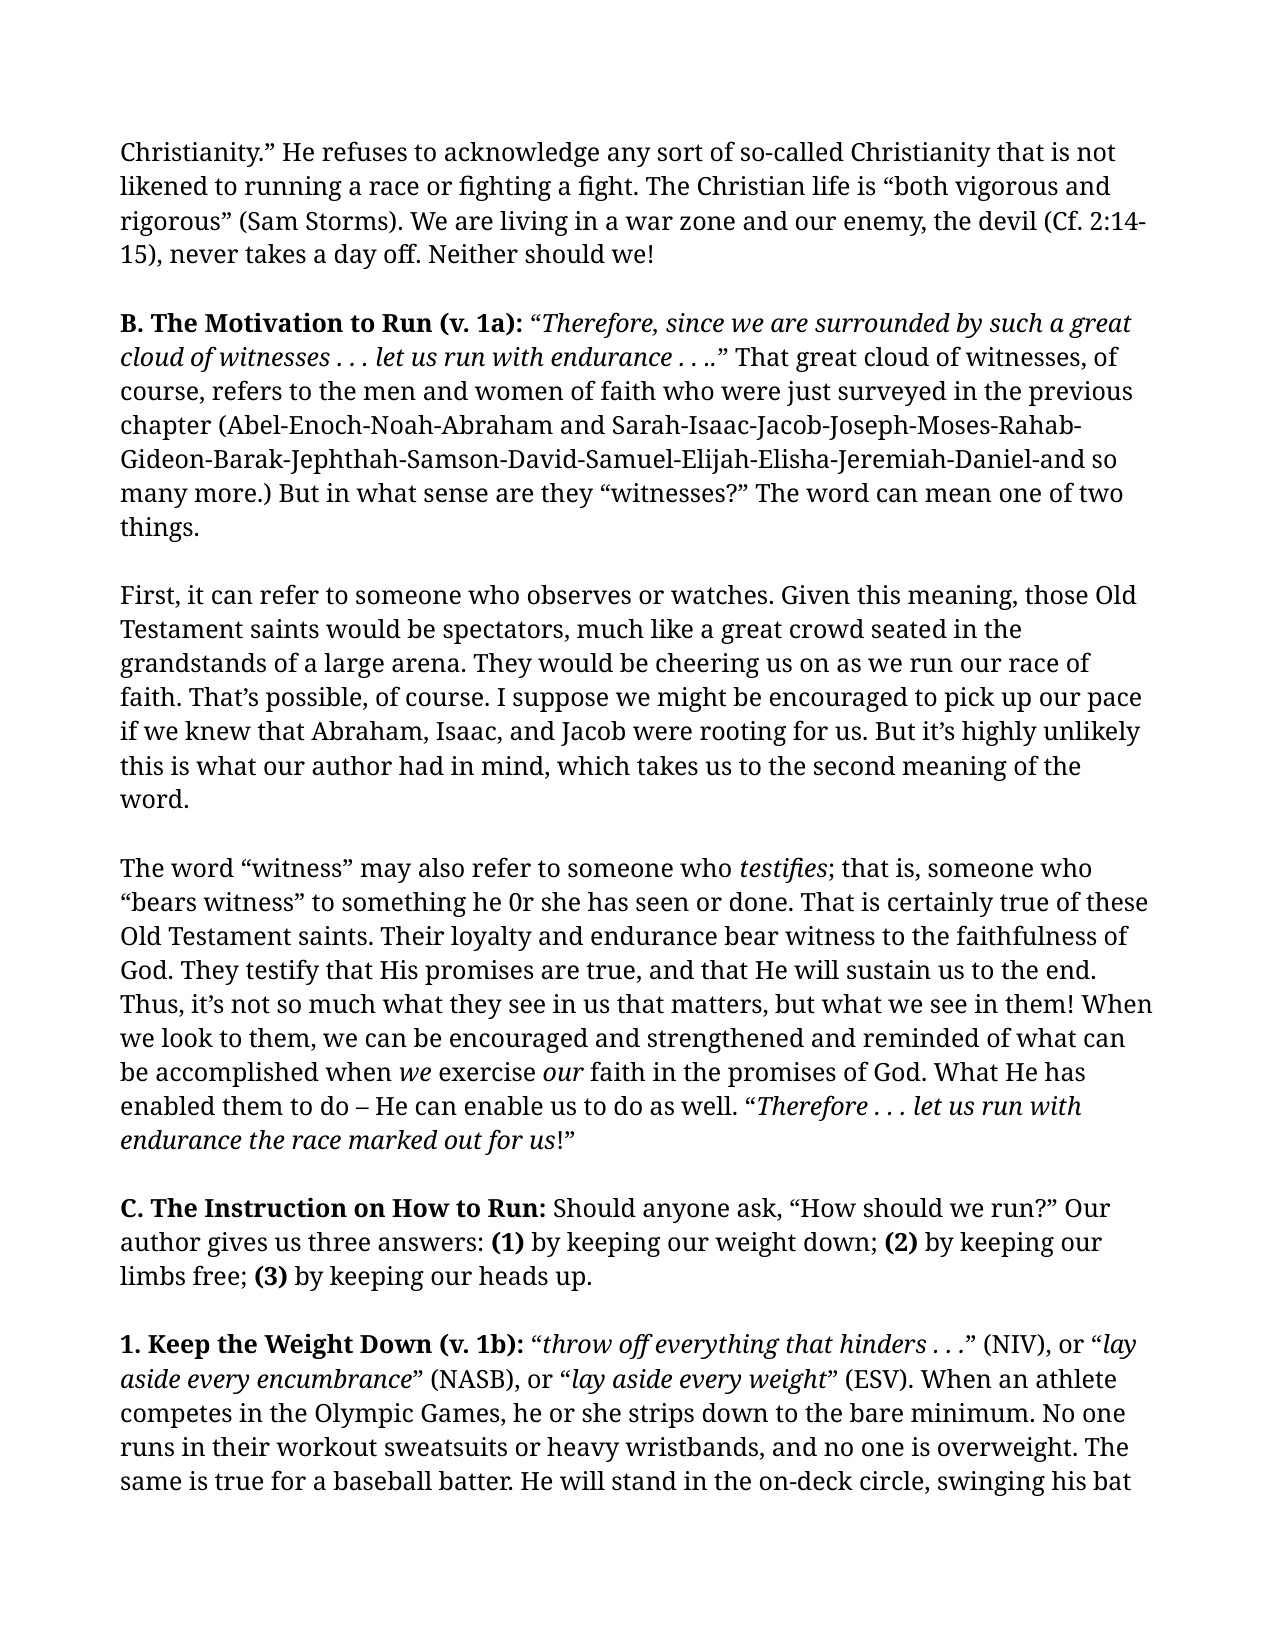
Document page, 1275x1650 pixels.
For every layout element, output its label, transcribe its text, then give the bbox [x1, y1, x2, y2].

text First, it can refer to someone who observes or watches. Given this meaning, those Old Testament saints would be spectators, much like a great crowd seated in the grandstands of a large arena. They would be cheering us on as we run our race of faith. That’s possible, of course. I suppose we might be encouraged to pick up our pace if we knew that Abraham, Isaac, and Jacob were rooting for us. But it’s highly unlikely this is what our author had in mind, which takes us to the second meaning of the word. [120, 578, 1155, 816]
text B. The Motivation to Run (v. 1a): “Therefore, since we are surrounded by such a great cloud of witnesses . . . let us run with endurance . . ..” That great cloud of witnesses, of course, refers to the men and women of faith who were just surveyed in the previous chapter (Abel-Enoch-Noah-Abraham and Sarah-Isaac-Jacob-Joseph-Moses-Rahab-Gideon-Barak-Jephthah-Samson-David-Samuel-Elijah-Elisha-Jeremiah-Daniel-and so many more.) But in what sense are they “witnesses?” The word can mean one of two things. [120, 305, 1155, 544]
text C. The Instruction on How to Run: Should anyone ask, “How should we run?” Our author gives us three answers: (1) by keeping our weight down; (2) by keeping our limbs free; (3) by keeping our heads up. [120, 1191, 1155, 1293]
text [120, 1327, 1155, 1497]
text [120, 135, 1155, 271]
text The word “witness” may also refer to someone who testifies; that is, someone who “bears witness” to something he 0r she has seen or done. That is certainly true of these Old Testament saints. Their loyalty and endurance bear witness to the faithfulness of God. They testify that His promises are true, and that He will sustain us to the end. Thus, it’s not so much what they see in us that matters, but what we see in them! When we look to them, we can be encouraged and strengthened and reminded of what can be accomplished when we exercise our faith in the promises of God. What He has enabled them to do – He can enable us to do as well. “Therefore . . . let us run with endurance the race marked out for us!” [120, 850, 1155, 1157]
